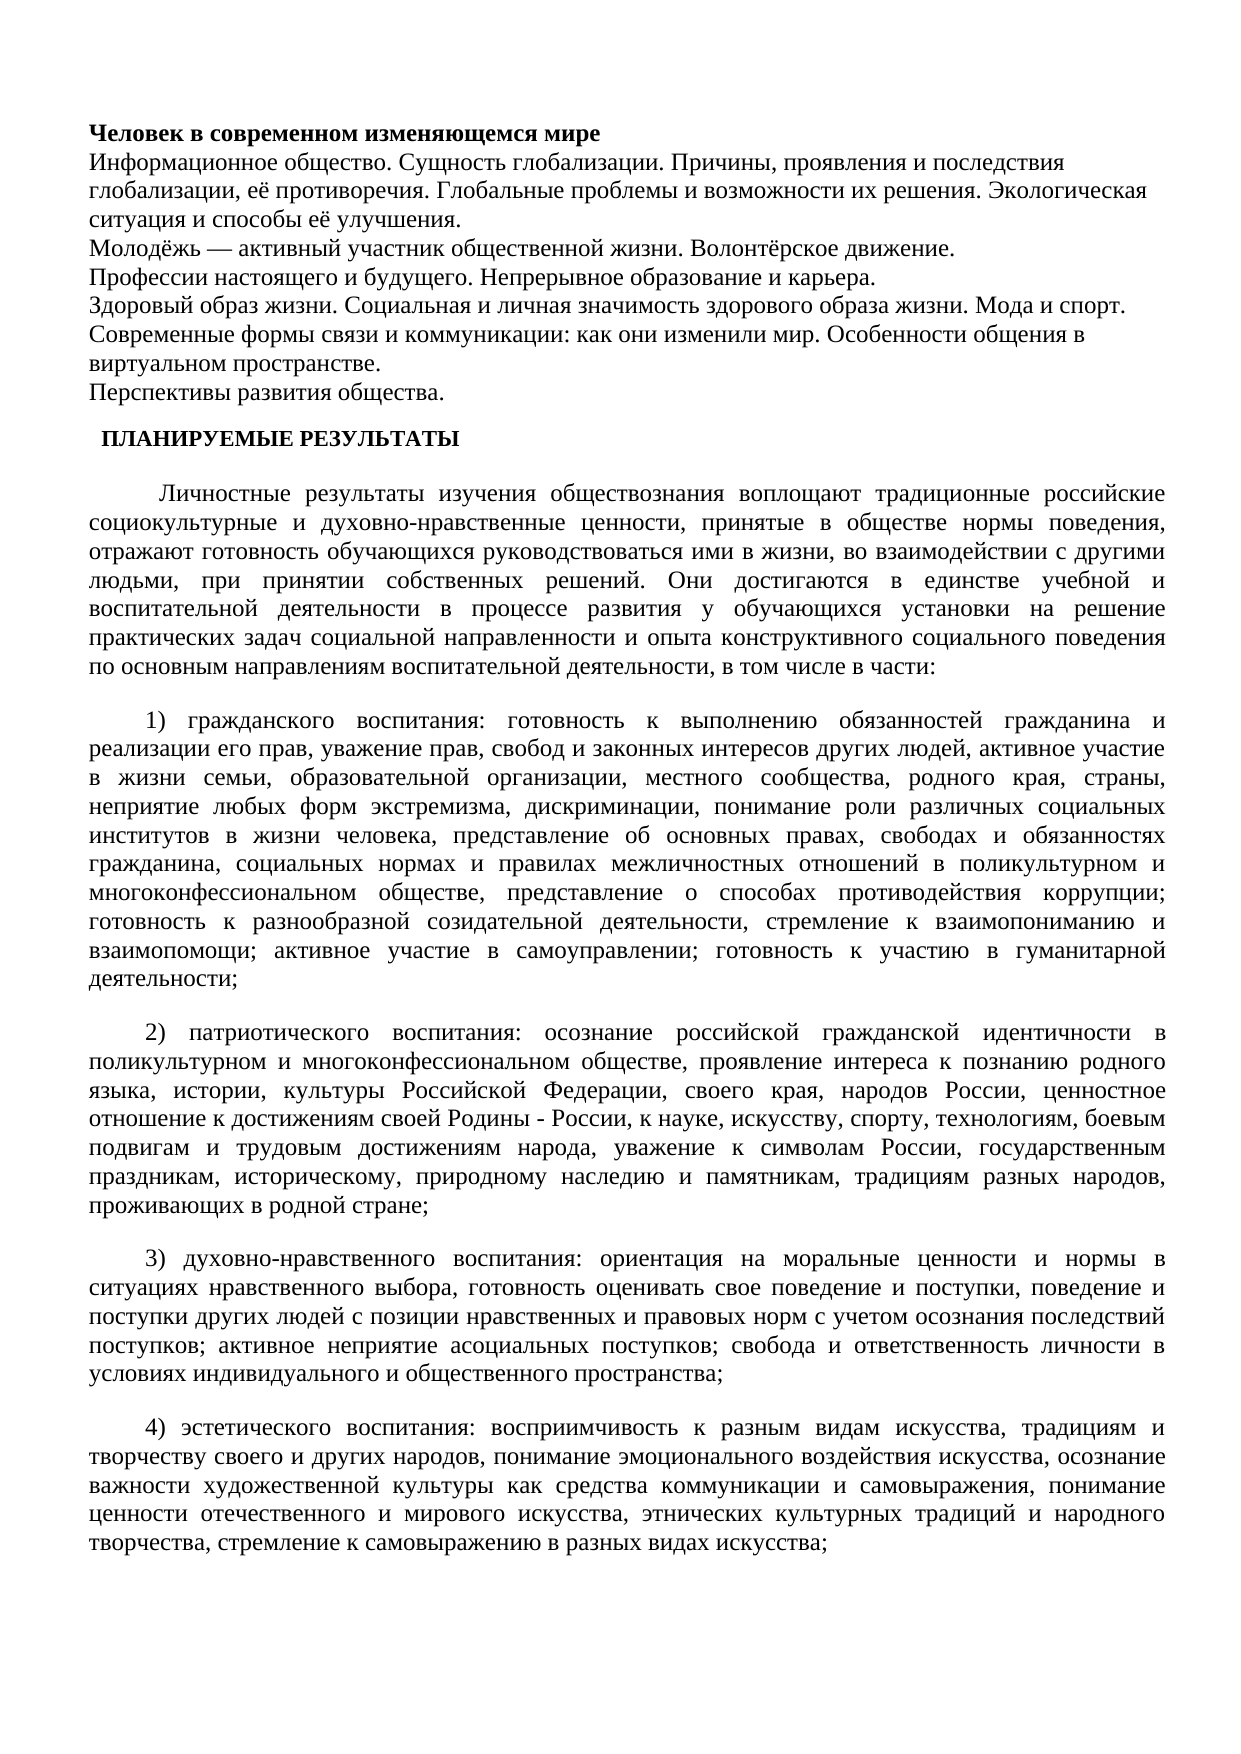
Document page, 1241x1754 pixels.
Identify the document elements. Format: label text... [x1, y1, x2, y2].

text 3) духовно-нравственного воспитания: ориентация на моральные ценности и нормы в ситуациях нравственного выбора, готовность оценивать свое поведение и поступки, поведение и поступки других людей с позиции нравственных и правовых норм с учетом осознания последствий поступков; активное неприятие асоциальных поступков; свобода и ответственность личности в условиях индивидуального и общественного пространства; [89, 1243, 1167, 1387]
text ПЛАНИРУЕМЫЕ РЕЗУЛЬТАТЫ [101, 424, 1167, 451]
text Человек в современном изменяющемся мире [89, 118, 1167, 147]
text Информационное общество. Сущность глобализации. Причины, проявления и последствия глобализации, её противоречия. Глобальные проблемы и возможности их решения. Экологическая ситуация и способы её улучшения. [89, 147, 1167, 233]
text Перспективы развития общества. [89, 377, 1167, 406]
text 1) гражданского воспитания: готовность к выполнению обязанностей гражданина и реализации его прав, уважение прав, свобод и законных интересов других людей, активное участие в жизни семьи, образовательной организации, местного сообщества, родного края, страны, неприятие любых форм экстремизма, дискриминации, понимание роли различных социальных институтов в жизни человека, представление об основных правах, свободах и обязанностях гражданина, социальных нормах и правилах межличностных отношений в поликультурном и многоконфессиональном обществе, представление о способах противодействия коррупции; готовность к разнообразной созидательной деятельности, стремление к взаимопониманию и взаимопомощи; активное участие в самоуправлении; готовность к участию в гуманитарной деятельности; [89, 705, 1167, 992]
text Современные формы связи и коммуникации: как они изменили мир. Особенности общения в виртуальном пространстве. [89, 319, 1167, 377]
text Профессии настоящего и будущего. Непрерывное образование и карьера. [89, 262, 1167, 291]
text Личностные результаты изучения обществознания воплощают традиционные российские социокультурные и духовно-нравственные ценности, принятые в обществе нормы поведения, отражают готовность обучающихся руководствоваться ими в жизни, во взаимодействии с другими людьми, при принятии собственных решений. Они достигаются в единстве учебной и воспитательной деятельности в процессе развития у обучающихся установки на решение практических задач социальной направленности и опыта конструктивного социального поведения по основным направлениям воспитательной деятельности, в том числе в части: [89, 478, 1167, 680]
text Здоровый образ жизни. Социальная и личная значимость здорового образа жизни. Мода и спорт. [89, 291, 1167, 319]
text 4) эстетического воспитания: восприимчивость к разным видам искусства, традициям и творчеству своего и других народов, понимание эмоционального воздействия искусства, осознание важности художественной культуры как средства коммуникации и самовыражения, понимание ценности отечественного и мирового искусства, этнических культурных традиций и народного творчества, стремление к самовыражению в разных видах искусства; [89, 1412, 1167, 1556]
text 2) патриотического воспитания: осознание российской гражданской идентичности в поликультурном и многоконфессиональном обществе, проявление интереса к познанию родного языка, истории, культуры Российской Федерации, своего края, народов России, ценностное отношение к достижениям своей Родины - России, к науке, искусству, спорту, технологиям, боевым подвигам и трудовым достижениям народа, уважение к символам России, государственным праздникам, историческому, природному наследию и памятникам, традициям разных народов, проживающих в родной стране; [89, 1017, 1167, 1218]
text Молодёжь — активный участник общественной жизни. Волонтёрское движение. [89, 233, 1167, 262]
